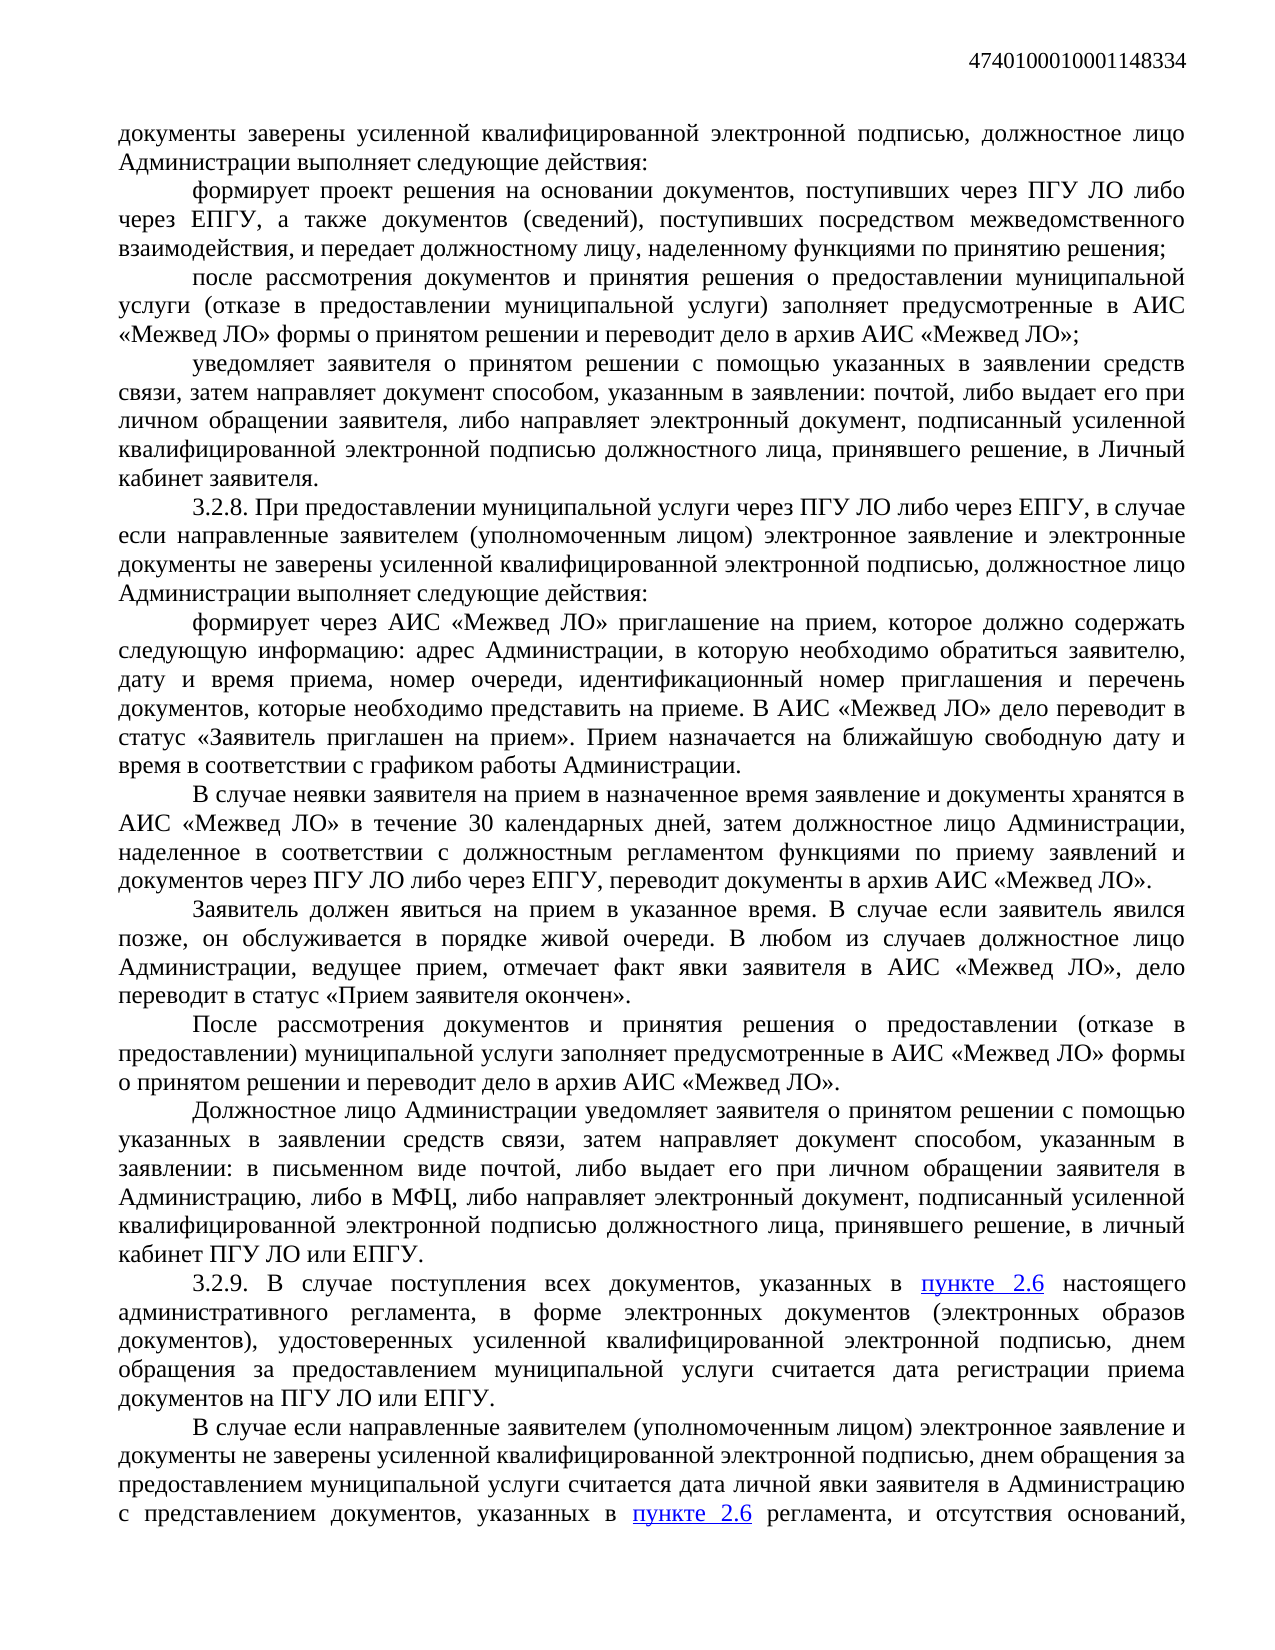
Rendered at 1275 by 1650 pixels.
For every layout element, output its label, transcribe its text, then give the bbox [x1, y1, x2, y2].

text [118, 1412, 1186, 1527]
text формирует через АИС «Межвед ЛО» приглашение на прием, которое должно содержать следующую информацию: адрес Администрации, в которую необходимо обратиться заявителю, дату и время приема, номер очереди, идентификационный номер приглашения и перечень документов, которые необходимо представить на приеме. В АИС «Межвед ЛО» дело переводит в статус «Заявитель приглашен на прием». Прием назначается на ближайшую свободную дату и время в соответствии с графиком работы Администрации. [118, 607, 1186, 779]
text 3.2.9. В случае поступления всех документов, указанных в пункте 2.6 настоящего административного регламента, в форме электронных документов (электронных образов документов), удостоверенных усиленной квалифицированной электронной подписью, днем обращения за предоставлением муниципальной услуги считается дата регистрации приема документов на ПГУ ЛО или ЕПГУ. [118, 1268, 1186, 1412]
text Заявитель должен явиться на прием в указанное время. В случае если заявитель явился позже, он обслуживается в порядке живой очереди. В любом из случаев должностное лицо Администрации, ведущее прием, отмечает факт явки заявителя в АИС «Межвед ЛО», дело переводит в статус «Прием заявителя окончен». [118, 894, 1186, 1009]
text 3.2.8. При предоставлении муниципальной услуги через ПГУ ЛО либо через ЕПГУ, в случае если направленные заявителем (уполномоченным лицом) электронное заявление и электронные документы не заверены усиленной квалифицированной электронной подписью, должностное лицо Администрации выполняет следующие действия: [118, 492, 1186, 607]
text В случае неявки заявителя на прием в назначенное время заявление и документы хранятся в АИС «Межвед ЛО» в течение 30 календарных дней, затем должностное лицо Администрации, наделенное в соответствии с должностным регламентом функциями по приему заявлений и документов через ПГУ ЛО либо через ЕПГУ, переводит документы в архив АИС «Межвед ЛО». [118, 779, 1186, 894]
text Должностное лицо Администрации уведомляет заявителя о принятом решении с помощью указанных в заявлении средств связи, затем направляет документ способом, указанным в заявлении: в письменном виде почтой, либо выдает его при личном обращении заявителя в Администрацию, либо в МФЦ, либо направляет электронный документ, подписанный усиленной квалифицированной электронной подписью должностного лица, принявшего решение, в личный кабинет ПГУ ЛО или ЕПГУ. [118, 1096, 1186, 1268]
text После рассмотрения документов и принятия решения о предоставлении (отказе в предоставлении) муниципальной услуги заполняет предусмотренные в АИС «Межвед ЛО» формы о принятом решении и переводит дело в архив АИС «Межвед ЛО». [118, 1009, 1186, 1096]
text уведомляет заявителя о принятом решении с помощью указанных в заявлении средств связи, затем направляет документ способом, указанным в заявлении: почтой, либо выдает его при личном обращении заявителя, либо направляет электронный документ, подписанный усиленной квалифицированной электронной подписью должностного лица, принявшего решение, в Личный кабинет заявителя. [118, 348, 1186, 492]
text формирует проект решения на основании документов, поступивших через ПГУ ЛО либо через ЕПГУ, а также документов (сведений), поступивших посредством межведомственного взаимодействия, и передает должностному лицу, наделенному функциями по принятию решения; [118, 176, 1186, 262]
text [118, 118, 1186, 176]
text после рассмотрения документов и принятия решения о предоставлении муниципальной услуги (отказе в предоставлении муниципальной услуги) заполняет предусмотренные в АИС «Межвед ЛО» формы о принятом решении и переводит дело в архив АИС «Межвед ЛО»; [118, 262, 1186, 348]
